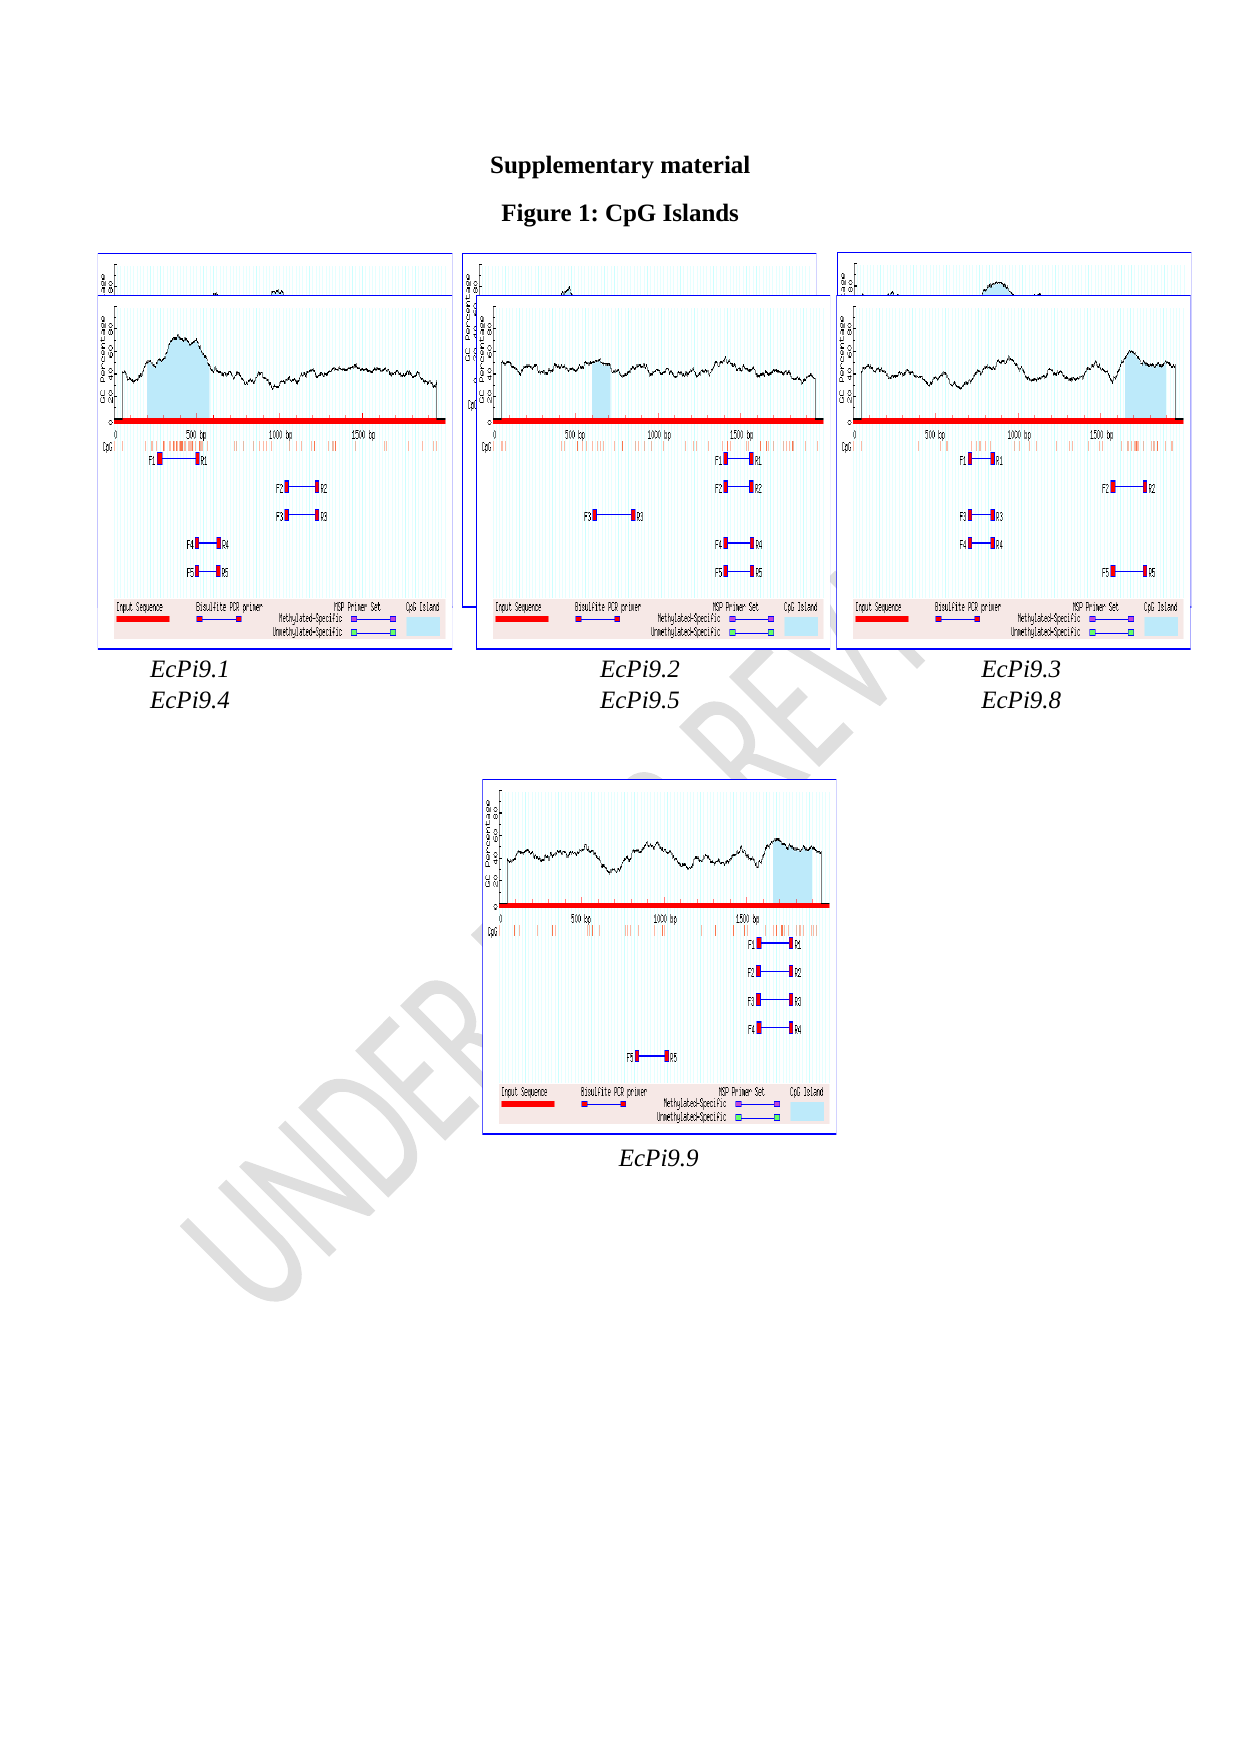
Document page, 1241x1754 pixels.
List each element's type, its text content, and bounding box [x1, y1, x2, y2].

text EcPi9.9 [600, 1143, 1090, 1172]
text Supplementary material [150, 150, 1090, 179]
picture [482, 779, 837, 1135]
text Figure 1: CpG Islands [150, 198, 1090, 226]
picture [462, 253, 831, 650]
picture [97, 253, 453, 650]
picture [836, 252, 1192, 650]
text EcPi9.4 EcPi9.5 EcPi9.8 [150, 685, 1090, 714]
